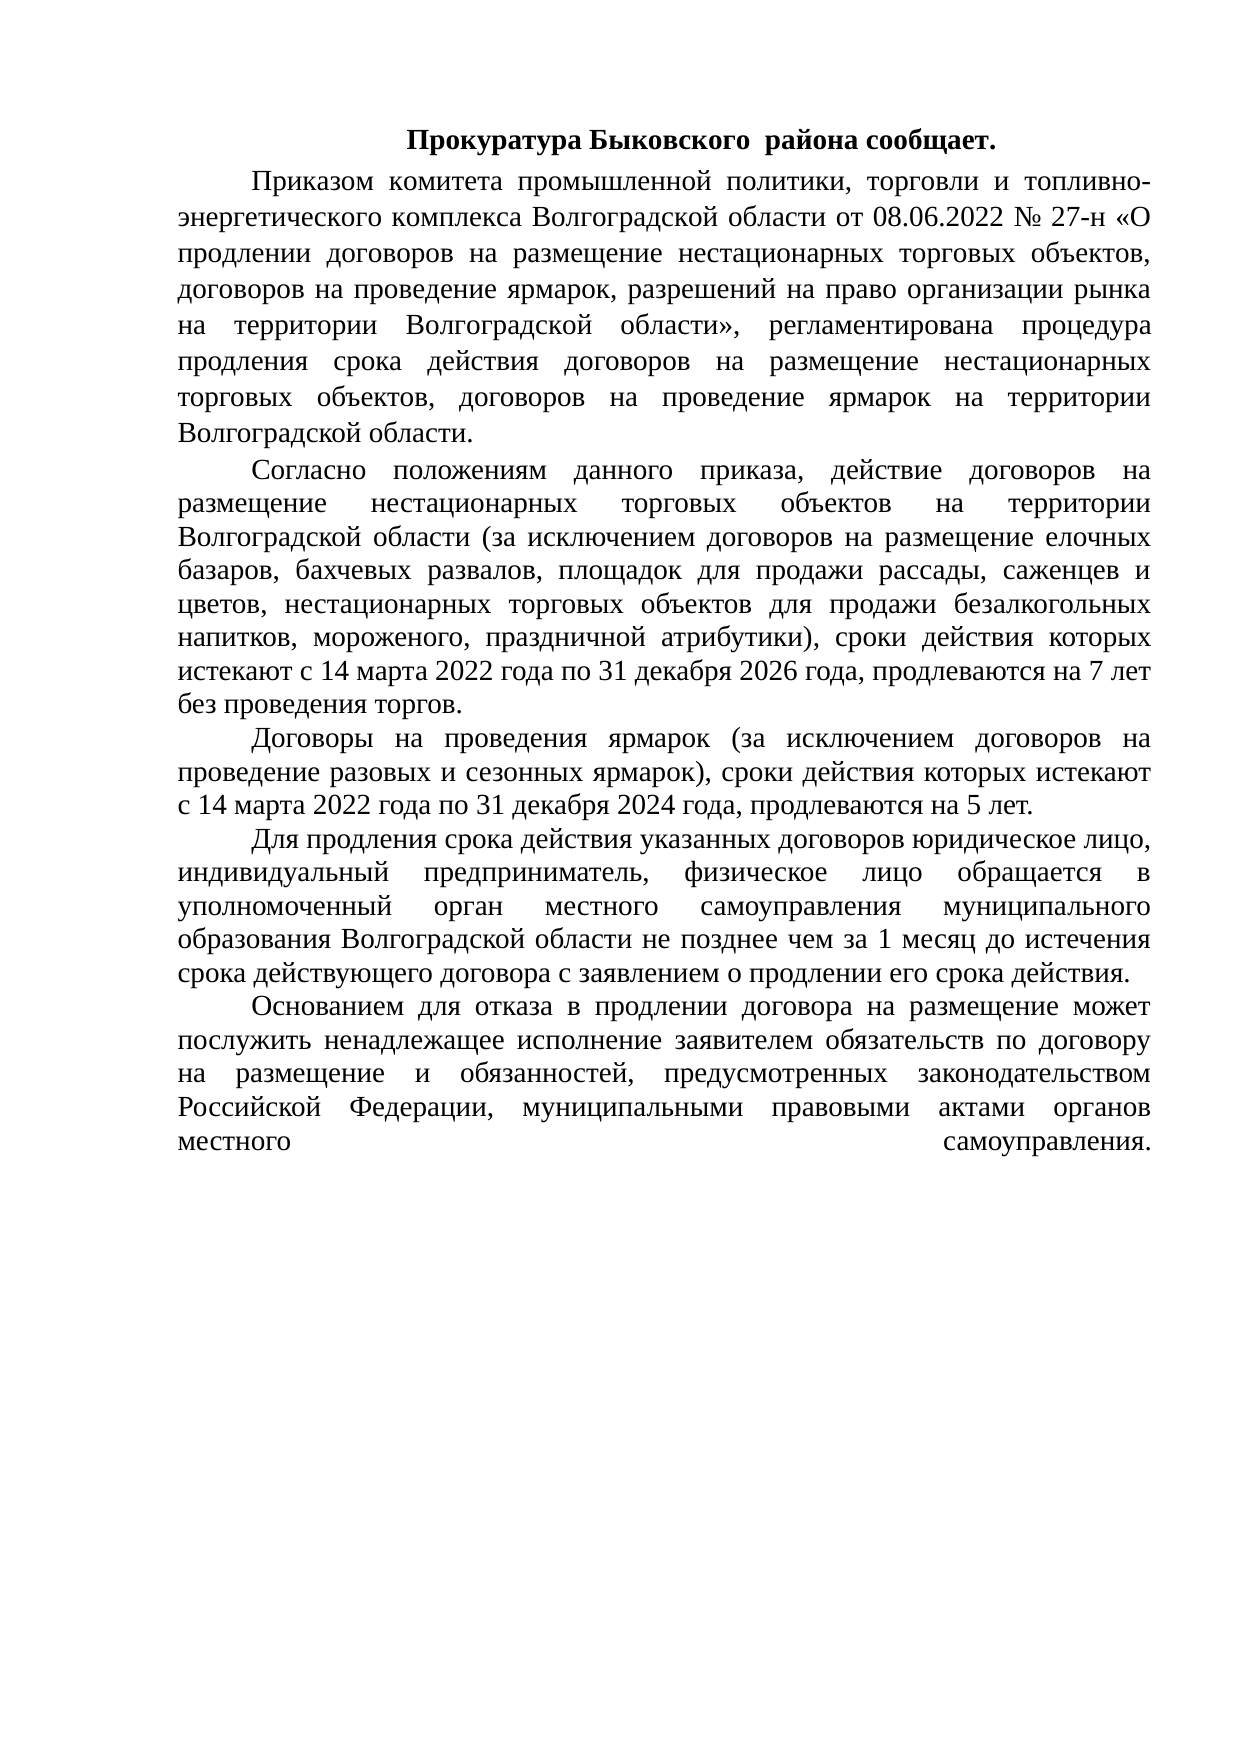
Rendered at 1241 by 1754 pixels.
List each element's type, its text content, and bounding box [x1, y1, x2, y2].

text Для продления срока действия указанных договоров юридическое лицо, индивидуальный предприниматель, физическое лицо обращается в уполномоченный орган местного самоуправления муниципального образования Волгоградской области не позднее чем за 1 месяц до истечения срока действующего договора с заявлением о продлении его срока действия. [177, 821, 1152, 988]
text Договоры на проведения ярмарок (за исключением договоров на проведение разовых и сезонных ярмарок), сроки действия которых истекают с 14 марта 2022 года по 31 декабря 2024 года, продлеваются на 5 лет. [177, 720, 1152, 821]
text Приказом комитета промышленной политики, торговли и топливно-энергетического комплекса Волгоградской области от 08.06.2022 № 27-н «О продлении договоров на размещение нестационарных торговых объектов, договоров на проведение ярмарок, разрешений на право организации рынка на территории Волгоградской области», регламентирована процедура продления срока действия договоров на размещение нестационарных торговых объектов, договоров на проведение ярмарок на территории Волгоградской области. [177, 163, 1152, 449]
text Прокуратура Быковского района сообщает. [177, 122, 1152, 156]
text Основанием для отказа в продлении договора на размещение может послужить ненадлежащее исполнение заявителем обязательств по договору на размещение и обязанностей, предусмотренных законодательством Российской Федерации, муниципальными правовыми актами органов местного самоуправления. [177, 988, 1152, 1184]
text Согласно положениям данного приказа, действие договоров на размещение нестационарных торговых объектов на территории Волгоградской области (за исключением договоров на размещение елочных базаров, бахчевых развалов, площадок для продажи рассады, саженцев и цветов, нестационарных торговых объектов для продажи безалкогольных напитков, мороженого, праздничной атрибутики), сроки действия которых истекают с 14 марта 2022 года по 31 декабря 2026 года, продлеваются на 7 лет без проведения торгов. [177, 452, 1152, 720]
